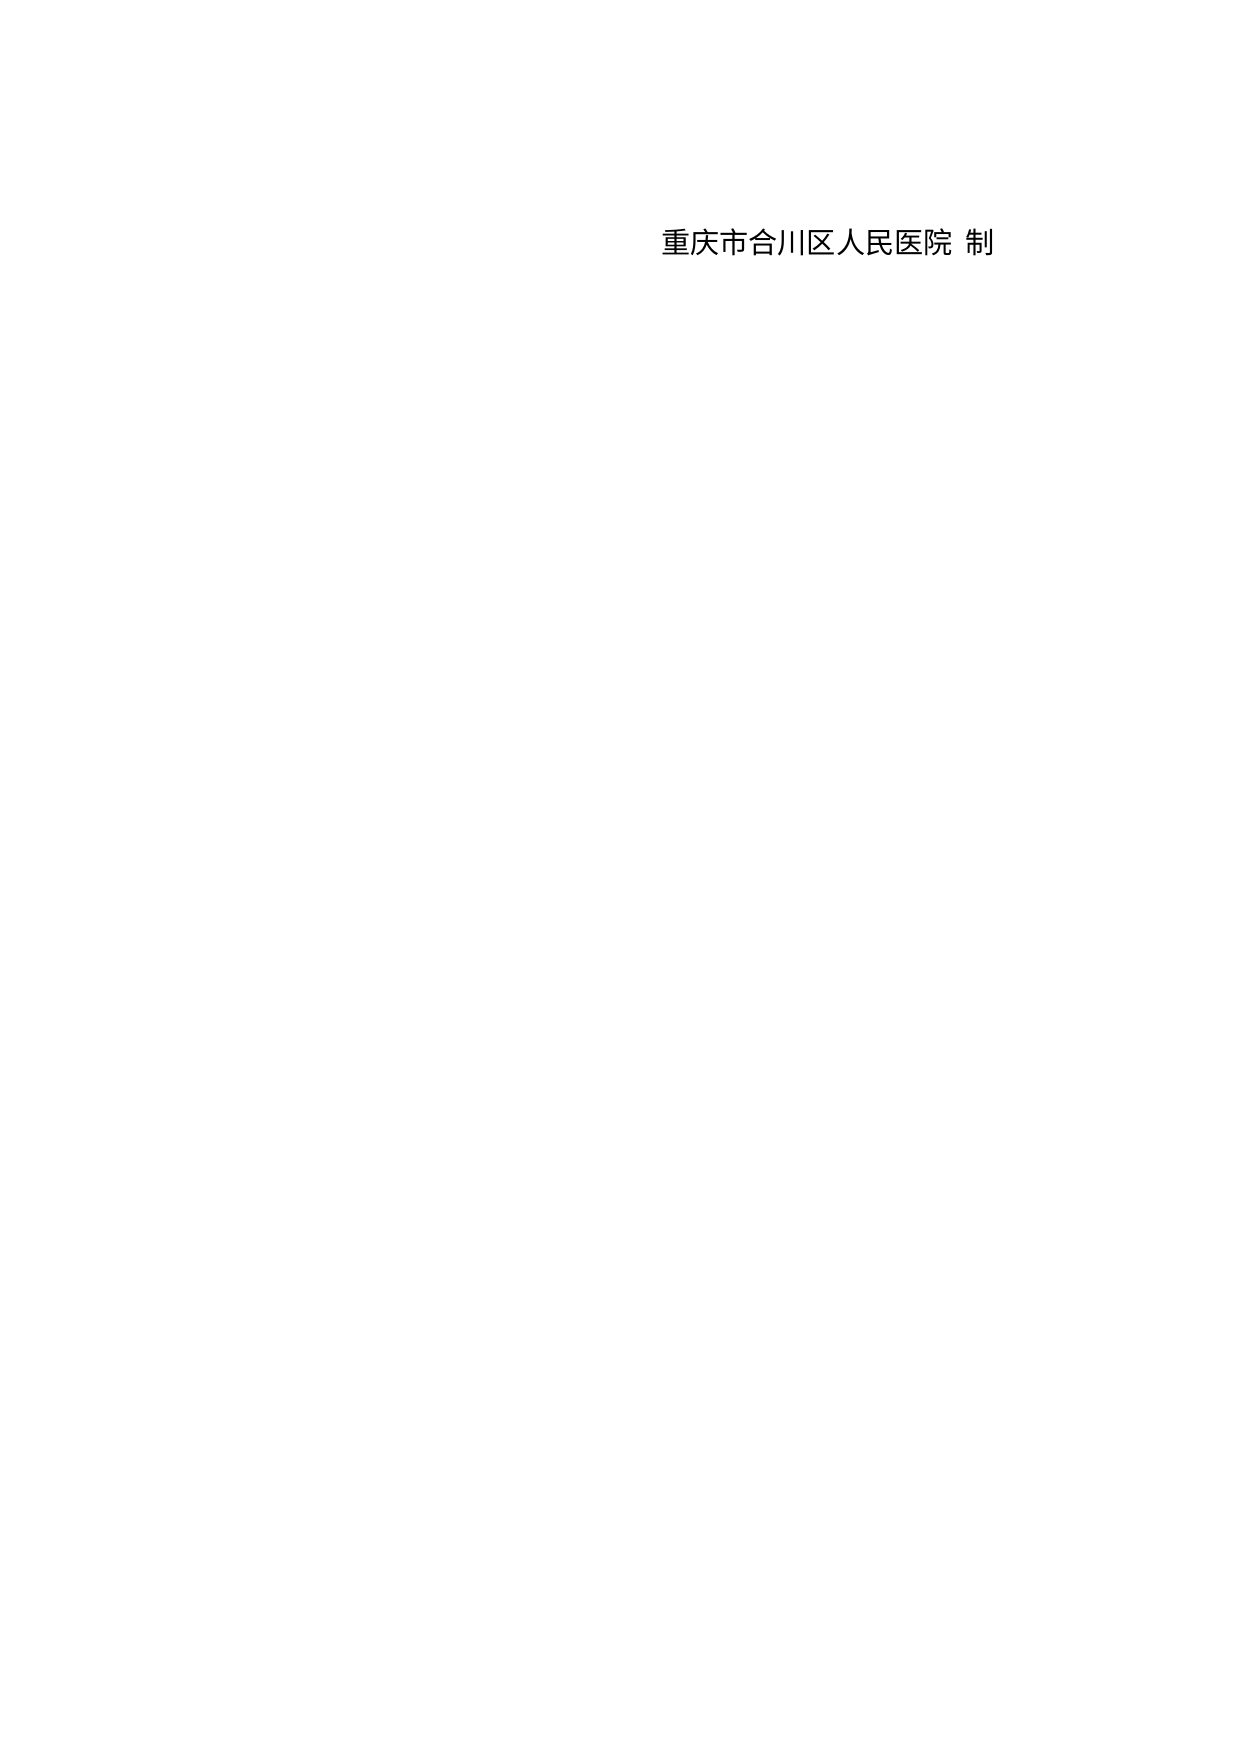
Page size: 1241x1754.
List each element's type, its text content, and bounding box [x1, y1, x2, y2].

text 重庆市合川区人民医院 制 [136, 193, 1116, 268]
